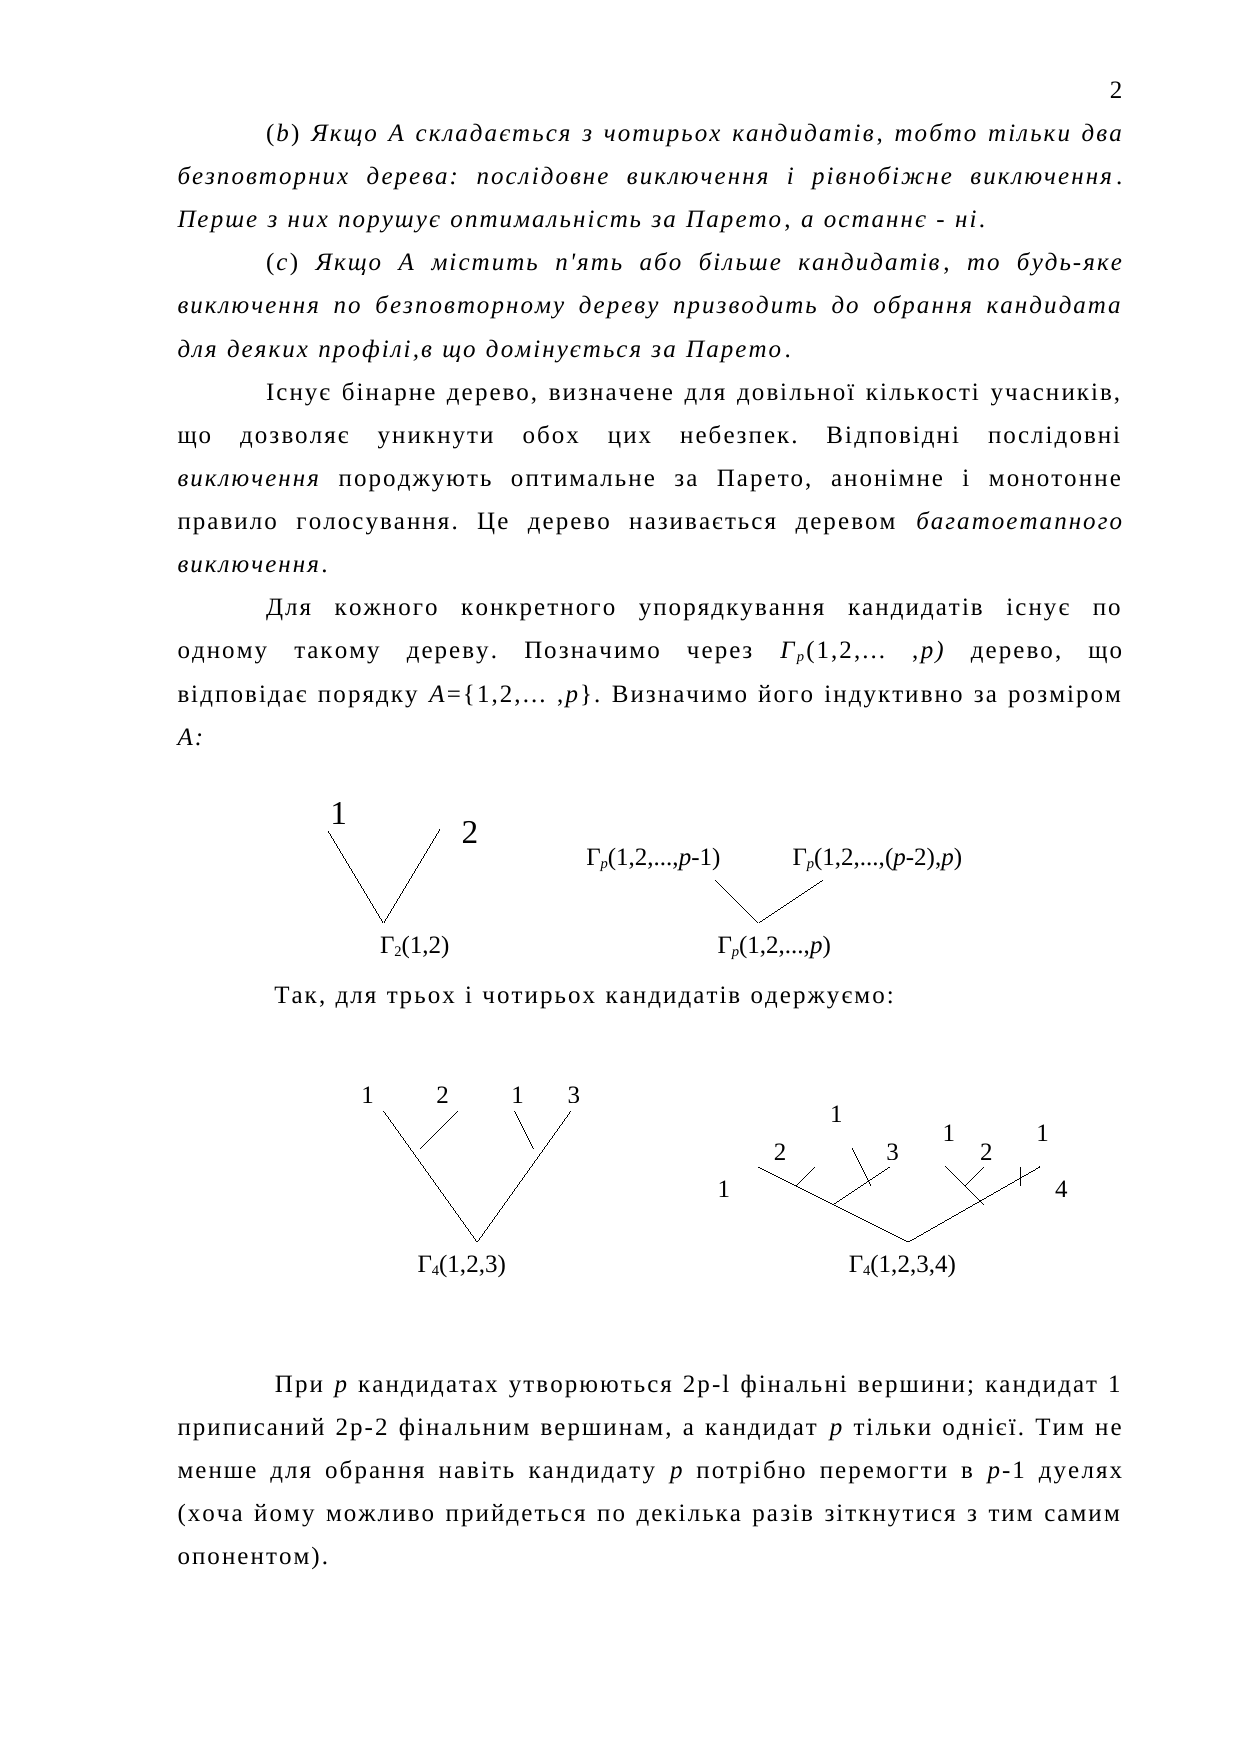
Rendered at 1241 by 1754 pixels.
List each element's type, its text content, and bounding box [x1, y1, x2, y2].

text (b) Якщо А складається з чотирьох кандидатів, тобто тільки два безповторних дерева: послідовне виключення і рівнобіжне виключення. Перше з них порушує оптимальність за Парето, а останнє - ні. [177, 118, 1122, 233]
text При р кандидатах утворюються 2p-l фінальні вершини; кандидат 1 приписаний 2p-2 фінальним вершинам, а кандидат р тільки однієї. Тим не менше для обрання навіть кандидату р потрібно перемогти в р-1 дуелях (хоча йому можливо прийдеться по декілька разів зіткнутися з тим самим опонентом). [177, 1369, 1122, 1570]
text Так, для трьох і чотирьох кандидатів одержуємо: [177, 981, 1122, 1009]
text Для кожного конкретного упорядкування кандидатів існує по одному такому дереву. Позначимо через Гp(1,2,... ,р) дерево, що відповідає порядку A={1,2,... ,р}. Визначимо його індуктивно за розміром А: [177, 592, 1122, 751]
text (c) Якщо А містить п'ять або більше кандидатів, то будь-яке виключення по безповторному дереву призводить до обрання кандидата для деяких профілі,в що домінується за Парето. [177, 247, 1122, 362]
text Існує бінарне дерево, визначене для довільної кількості учасників, що дозволяє уникнути обох цих небезпек. Відповідні послідовні виключення породжують оптимальне за Парето, анонімне і монотонне правило голосування. Це дерево називається деревом багатоетапного виключення. [177, 377, 1122, 578]
